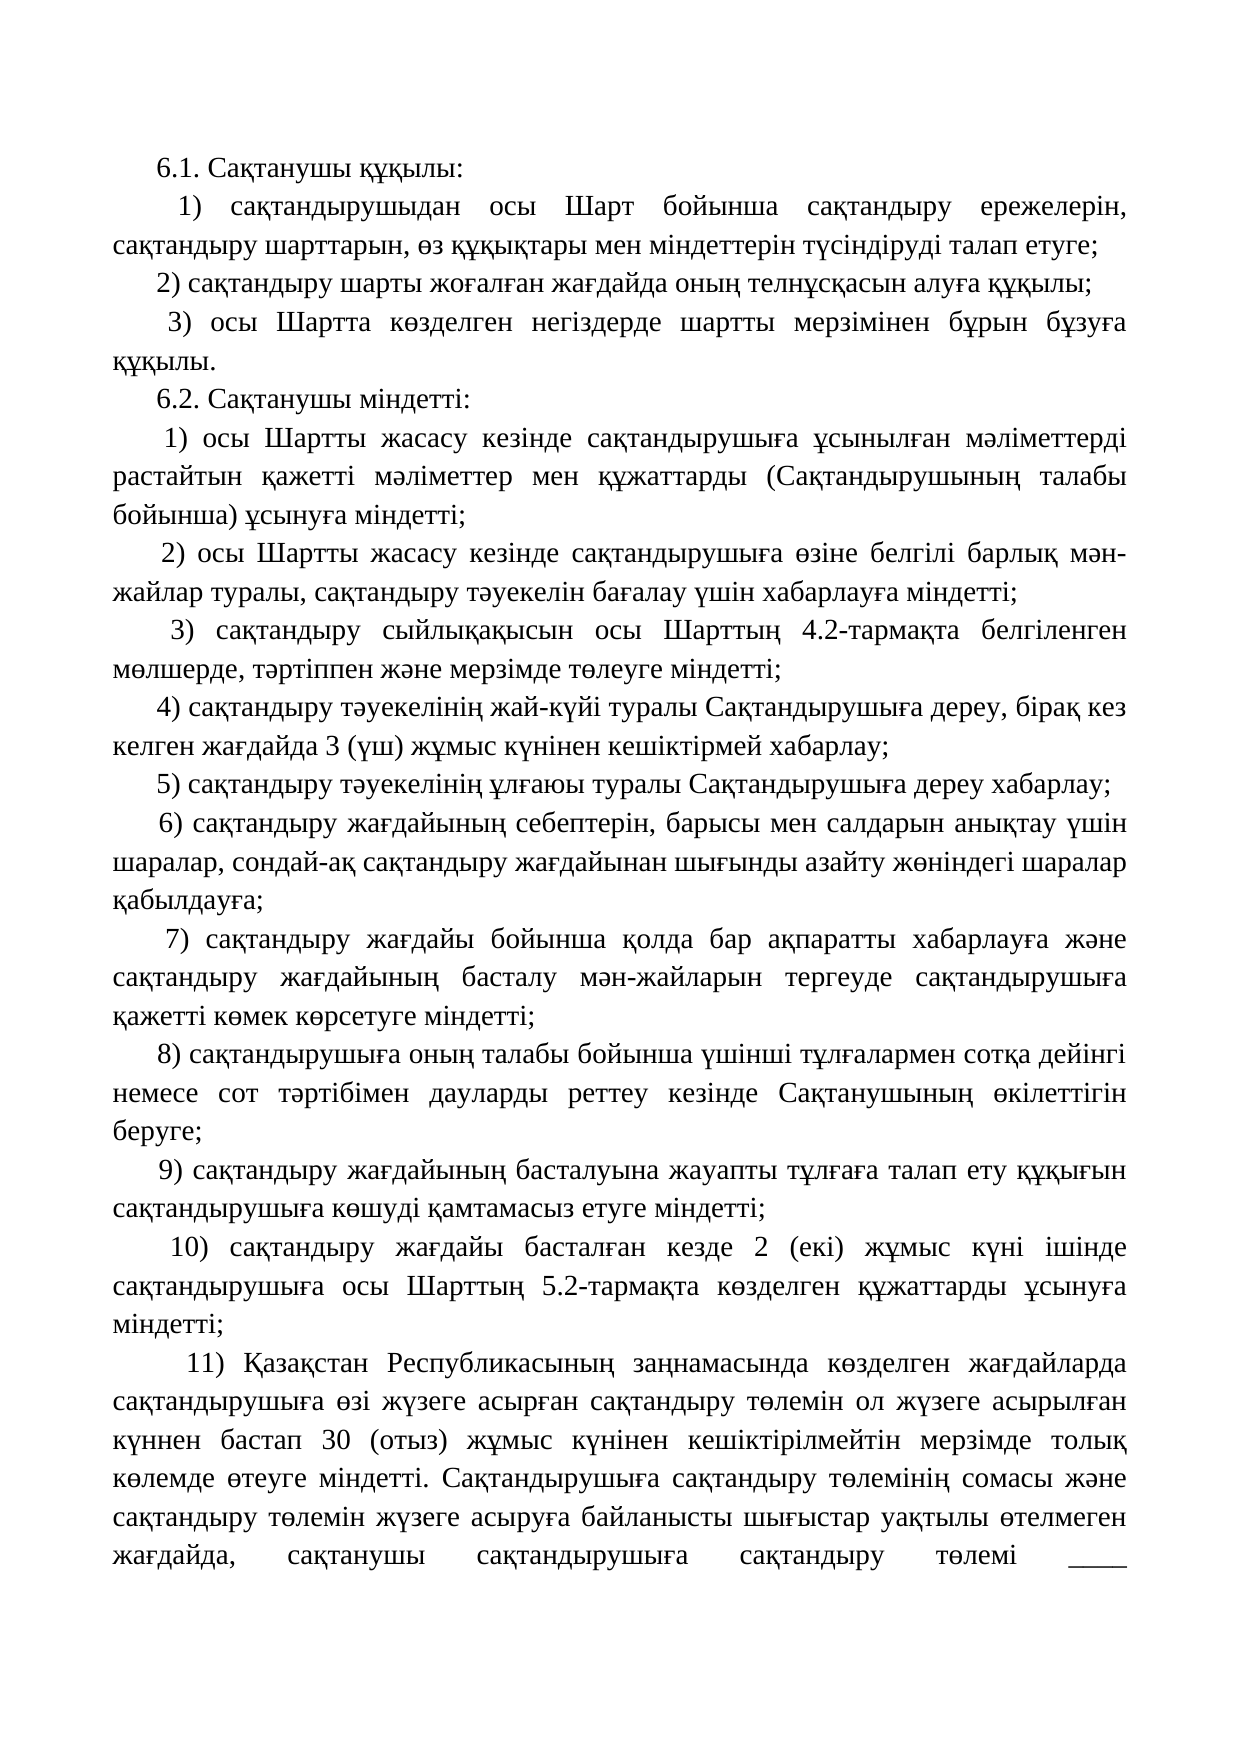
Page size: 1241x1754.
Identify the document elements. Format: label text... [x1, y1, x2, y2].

text 7) сақтандыру жағдайы бойынша қолда бар ақпаратты хабарлауға және сақтандыру жағдайының басталу мән-жайларын тергеуде сақтандырушыға қажетті көмек көрсетуге міндетті; [112, 921, 1128, 1031]
text 4) сақтандыру тәуекелінің жай-күйі туралы Сақтандырушыға дереу, бірақ кез келген жағдайда 3 (үш) жұмыс күнінен кешіктірмей хабарлау; [112, 689, 1128, 762]
text 3) осы Шартта көзделген негіздерде шартты мерзімінен бұрын бұзуға құқылы. [112, 304, 1128, 376]
text 6) сақтандыру жағдайының себептерін, барысы мен салдарын анықтау үшін шаралар, сондай-ақ сақтандыру жағдайынан шығынды азайту жөніндегі шаралар қабылдауға; [112, 805, 1128, 916]
text 6.2. Сақтанушы міндетті: [112, 381, 1128, 415]
text 8) сақтандырушыға оның талабы бойынша үшінші тұлғалармен сотқа дейінгі немесе сот тәртібімен дауларды реттеу кезінде Сақтанушының өкілеттігін беруге; [112, 1036, 1128, 1147]
text 10) сақтандыру жағдайы басталған кезде 2 (екі) жұмыс күні ішінде сақтандырушыға осы Шарттың 5.2-тармақта көзделген құжаттарды ұсынуға міндетті; [112, 1229, 1128, 1340]
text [112, 1345, 1128, 1571]
text 6.1. Сақтанушы құқылы: [112, 150, 1128, 183]
text 5) сақтандыру тәуекелінің ұлғаюы туралы Сақтандырушыға дереу хабарлау; [112, 767, 1128, 800]
text 9) сақтандыру жағдайының басталуына жауапты тұлғаға талап ету құқығын сақтандырушыға көшуді қамтамасыз етуге міндетті; [112, 1152, 1128, 1224]
text 2) осы Шартты жасасу кезінде сақтандырушыға өзіне белгілі барлық мән-жайлар туралы, сақтандыру тәуекелін бағалау үшін хабарлауға міндетті; [112, 535, 1128, 607]
text 2) сақтандыру шарты жоғалған жағдайда оның телнұсқасын алуға құқылы; [112, 266, 1128, 299]
text 1) сақтандырушыдан осы Шарт бойынша сақтандыру ережелерін, сақтандыру шарттарын, өз құқықтары мен міндеттерін түсіндіруді талап етуге; [112, 188, 1128, 261]
text 1) осы Шартты жасасу кезінде сақтандырушыға ұсынылған мәліметтерді растайтын қажетті мәліметтер мен құжаттарды (Сақтандырушының талабы бойынша) ұсынуға міндетті; [112, 420, 1128, 530]
text 3) сақтандыру сыйлықақысын осы Шарттың 4.2-тармақта белгіленген мөлшерде, тәртіппен және мерзімде төлеуге міндетті; [112, 612, 1128, 684]
